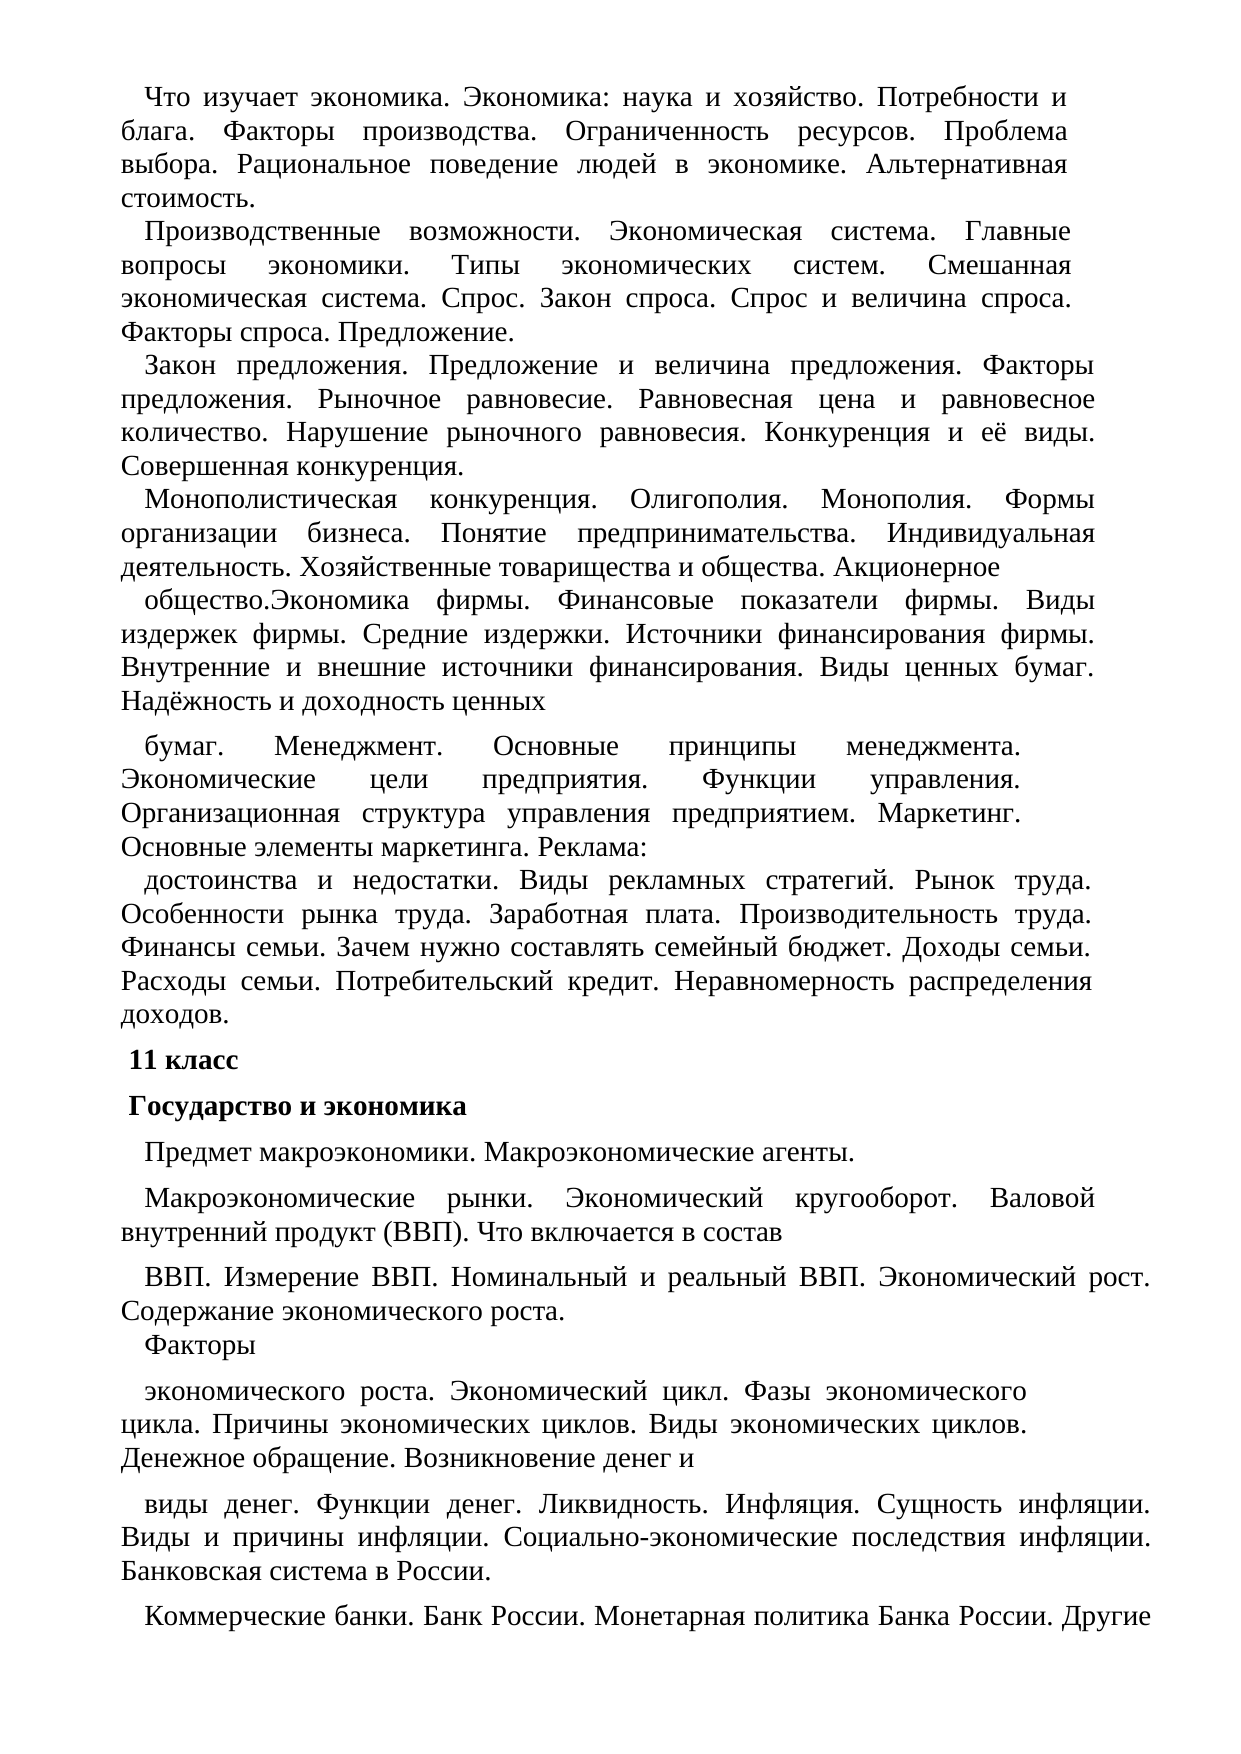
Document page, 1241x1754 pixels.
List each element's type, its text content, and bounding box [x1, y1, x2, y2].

list Государство и экономика [128, 1088, 922, 1122]
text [121, 1599, 1151, 1633]
text Что изучает экономика. Экономика: наука и хозяйство. Потребности и блага. Факторы производства. Ограниченность ресурсов. Проблема выбора. Рациональное поведение людей в экономике. Альтернативная стоимость. [121, 79, 1068, 213]
text Закон предложения. Предложение и величина предложения. Факторы предложения. Рыночное равновесие. Равновесная цена и равновесное количество. Нарушение рыночного равновесия. Конкуренция и её виды. Совершенная конкуренция. [121, 347, 1095, 482]
text ВВП. Измерение ВВП. Номинальный и реальный ВВП. Экономический рост. Содержание экономического роста. [121, 1260, 1151, 1327]
text общество.Экономика фирмы. Финансовые показатели фирмы. Виды издержек фирмы. Средние издержки. Источники финансирования фирмы. Внутренние и внешние источники финансирования. Виды ценных бумаг. Надёжность и доходность ценных [121, 582, 1095, 716]
list 11 класс [128, 1042, 922, 1076]
text экономического роста. Экономический цикл. Фазы экономического цикла. Причины экономических циклов. Виды экономических циклов. Денежное обращение. Возникновение денег и [121, 1373, 1027, 1473]
text Факторы [121, 1327, 1151, 1360]
text Производственные возможности. Экономическая система. Главные вопросы экономики. Типы экономических систем. Смешанная экономическая система. Спрос. Закон спроса. Спрос и величина спроса. Факторы спроса. Предложение. [121, 213, 1072, 347]
text виды денег. Функции денег. Ликвидность. Инфляция. Сущность инфляции. Виды и причины инфляции. Социально-экономические последствия инфляции. Банковская система в России. [121, 1486, 1151, 1587]
text достоинства и недостатки. Виды рекламных стратегий. Рынок труда. Особенности рынка труда. Заработная плата. Производительность труда. Финансы семьи. Зачем нужно составлять семейный бюджет. Доходы семьи. Расходы семьи. Потребительский кредит. Неравномерность распределения доходов. [121, 862, 1092, 1030]
text Монополистическая конкуренция. Олигополия. Монополия. Формы организации бизнеса. Понятие предпринимательства. Индивидуальная деятельность. Хозяйственные товарищества и общества. Акционерное [121, 482, 1095, 582]
text Предмет макроэкономики. Макроэкономические агенты. [121, 1134, 1151, 1168]
text Макроэкономические рынки. Экономический кругооборот. Валовой внутренний продукт (ВВП). Что включается в состав [121, 1180, 1095, 1247]
text бумаг. Менеджмент. Основные принципы менеджмента. Экономические цели предприятия. Функции управления. Организационная структура управления предприятием. Маркетинг. Основные элементы маркетинга. Реклама: [121, 728, 1021, 862]
